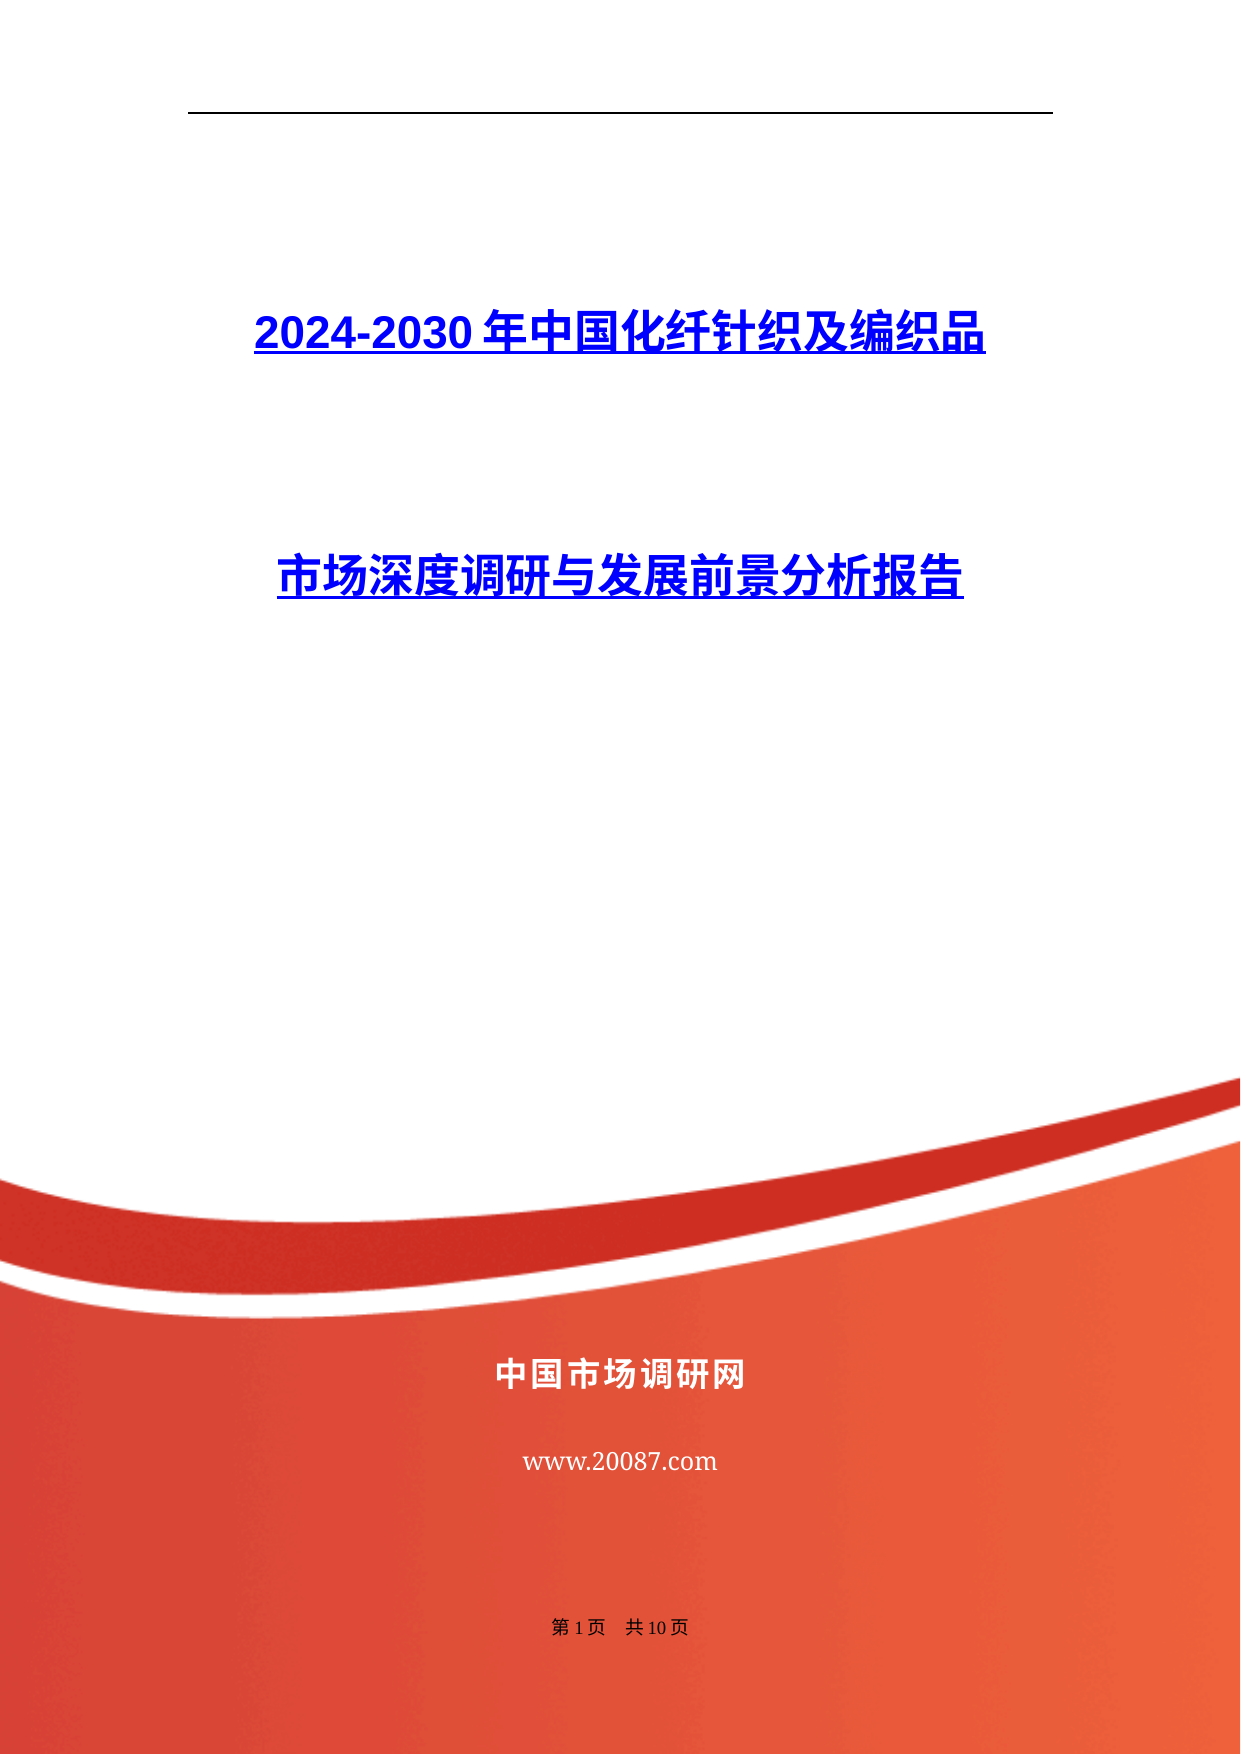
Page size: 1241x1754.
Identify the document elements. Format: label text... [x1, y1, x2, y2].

text www.20087.com [187, 1428, 1053, 1493]
picture [0, 1006, 1241, 1754]
table_header 2024-2030年中国化纤针织及编织品市场深度调研与发展前景分析报告 [188, 207, 1053, 773]
subtitle 中国市场调研网 [187, 1339, 1053, 1404]
